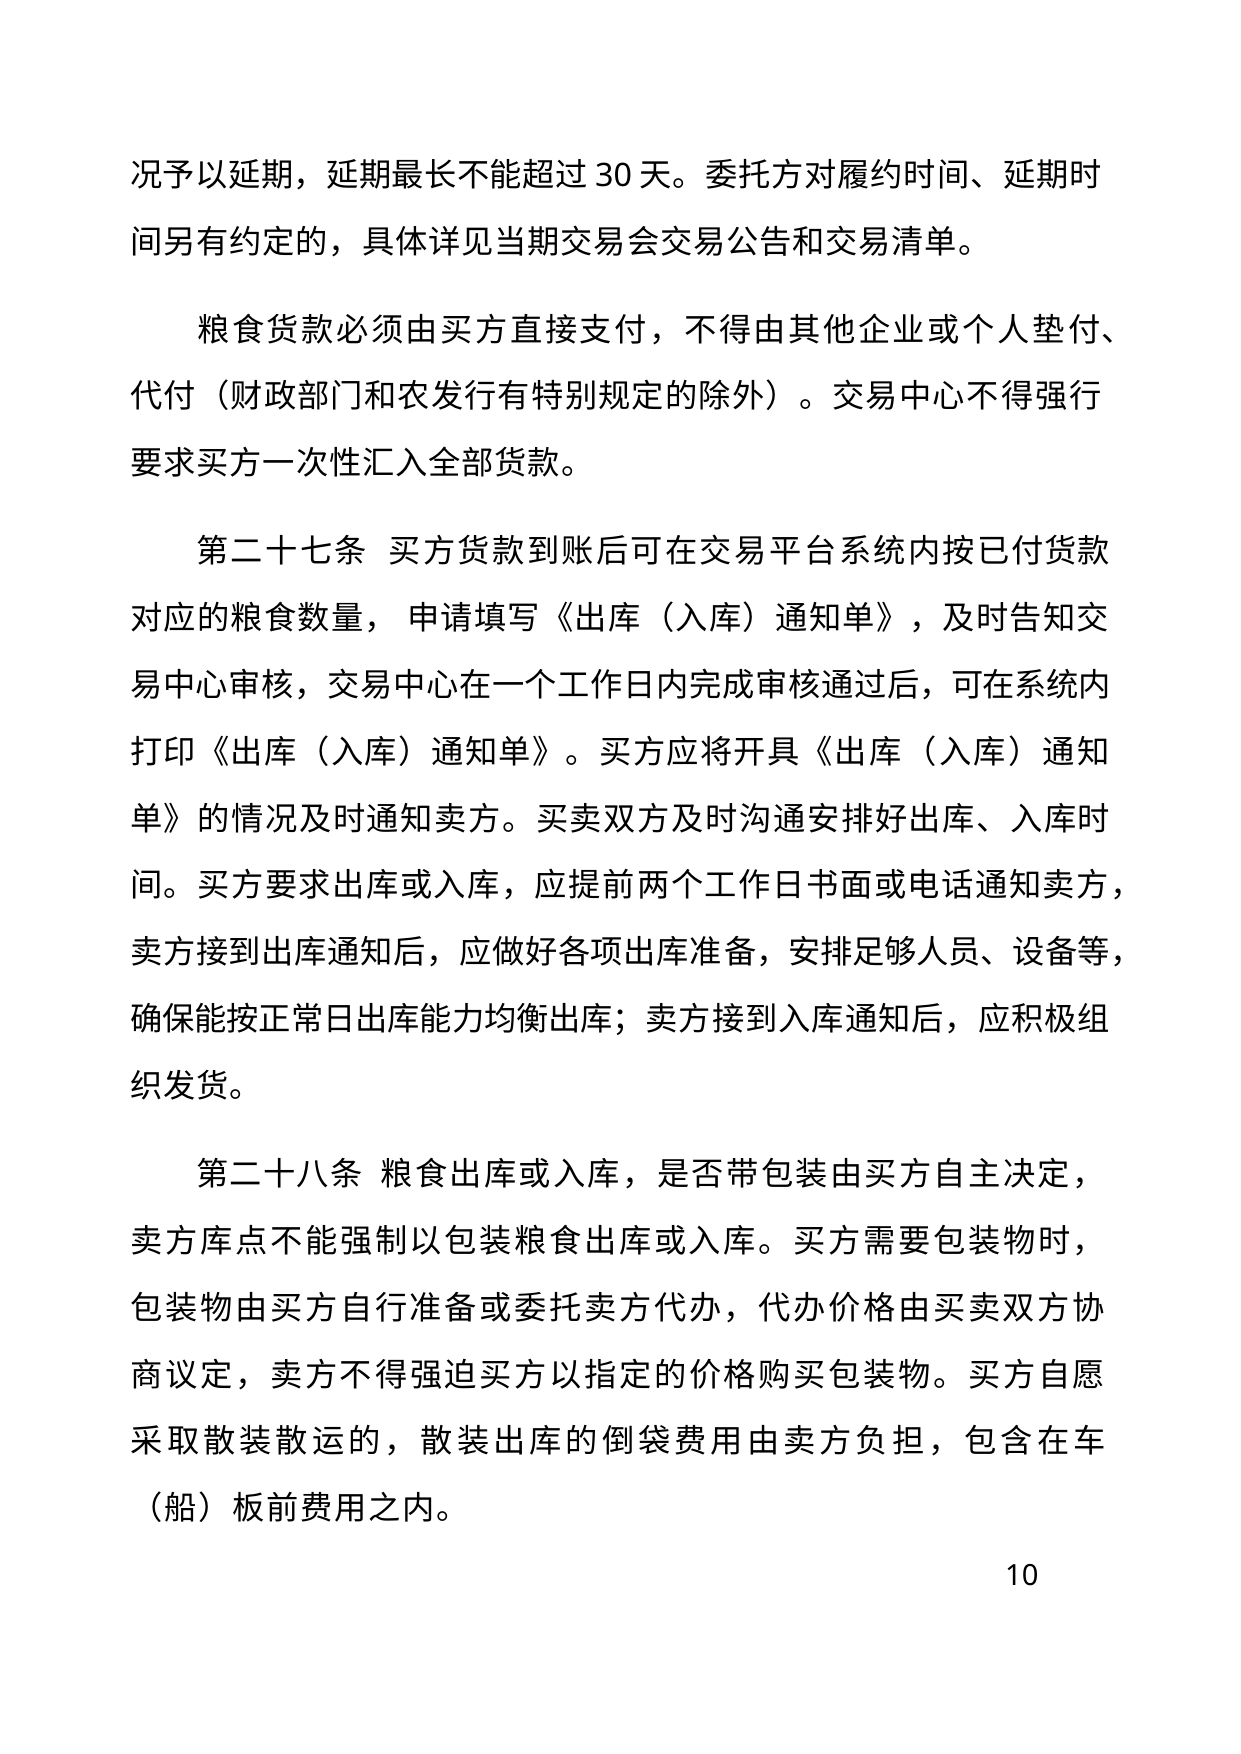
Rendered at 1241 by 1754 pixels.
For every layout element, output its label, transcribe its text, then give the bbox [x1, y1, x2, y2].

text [130, 149, 1102, 263]
text 第二十条 粮食出库或入库，是否带包装由买方自主决定，卖方库点不能强制以包装粮食出库或入库。买方需要包装物时，包装物由买方自行准备或委托卖方代办，代办价格由买卖双方协商议定，卖方不得强迫买方以指定的价格购买包装物。买方自愿采取散装散运的，散装出库的倒袋费用由卖方负担，包含在车（船）板前费用之内。 [131, 1148, 1105, 1529]
text 粮食货款必须由买方直接支付，不得由其他企业或个人垫付、代付（财政部门和农发行有特别规定的除外）。交易中心不得强行要求买方一次性汇入全部货款。 [130, 303, 1102, 484]
text 第二十条 买方货款到账后可在交易平台系统内按已付货款对应的粮食数量， 申请填写《出库（入库）通知单》，及时告知交易中心审核，交易中心在一个工作日内完成审核通过后，可在系统内打印《出库（入库）通知单》。买方应将开具《出库（入库）通知单》的情况及时通知卖方。买卖双方及时沟通安排好出库、入库时间。买方要求出库或入库，应提前两个工作日书面或电话通知卖方，卖方接到出库通知后，应做好各项出库准备，安排足够人员、设备等，确保能按正常日出库能力均衡出库；卖方接到入库通知后，应积极组织发货。 [130, 525, 1110, 1107]
